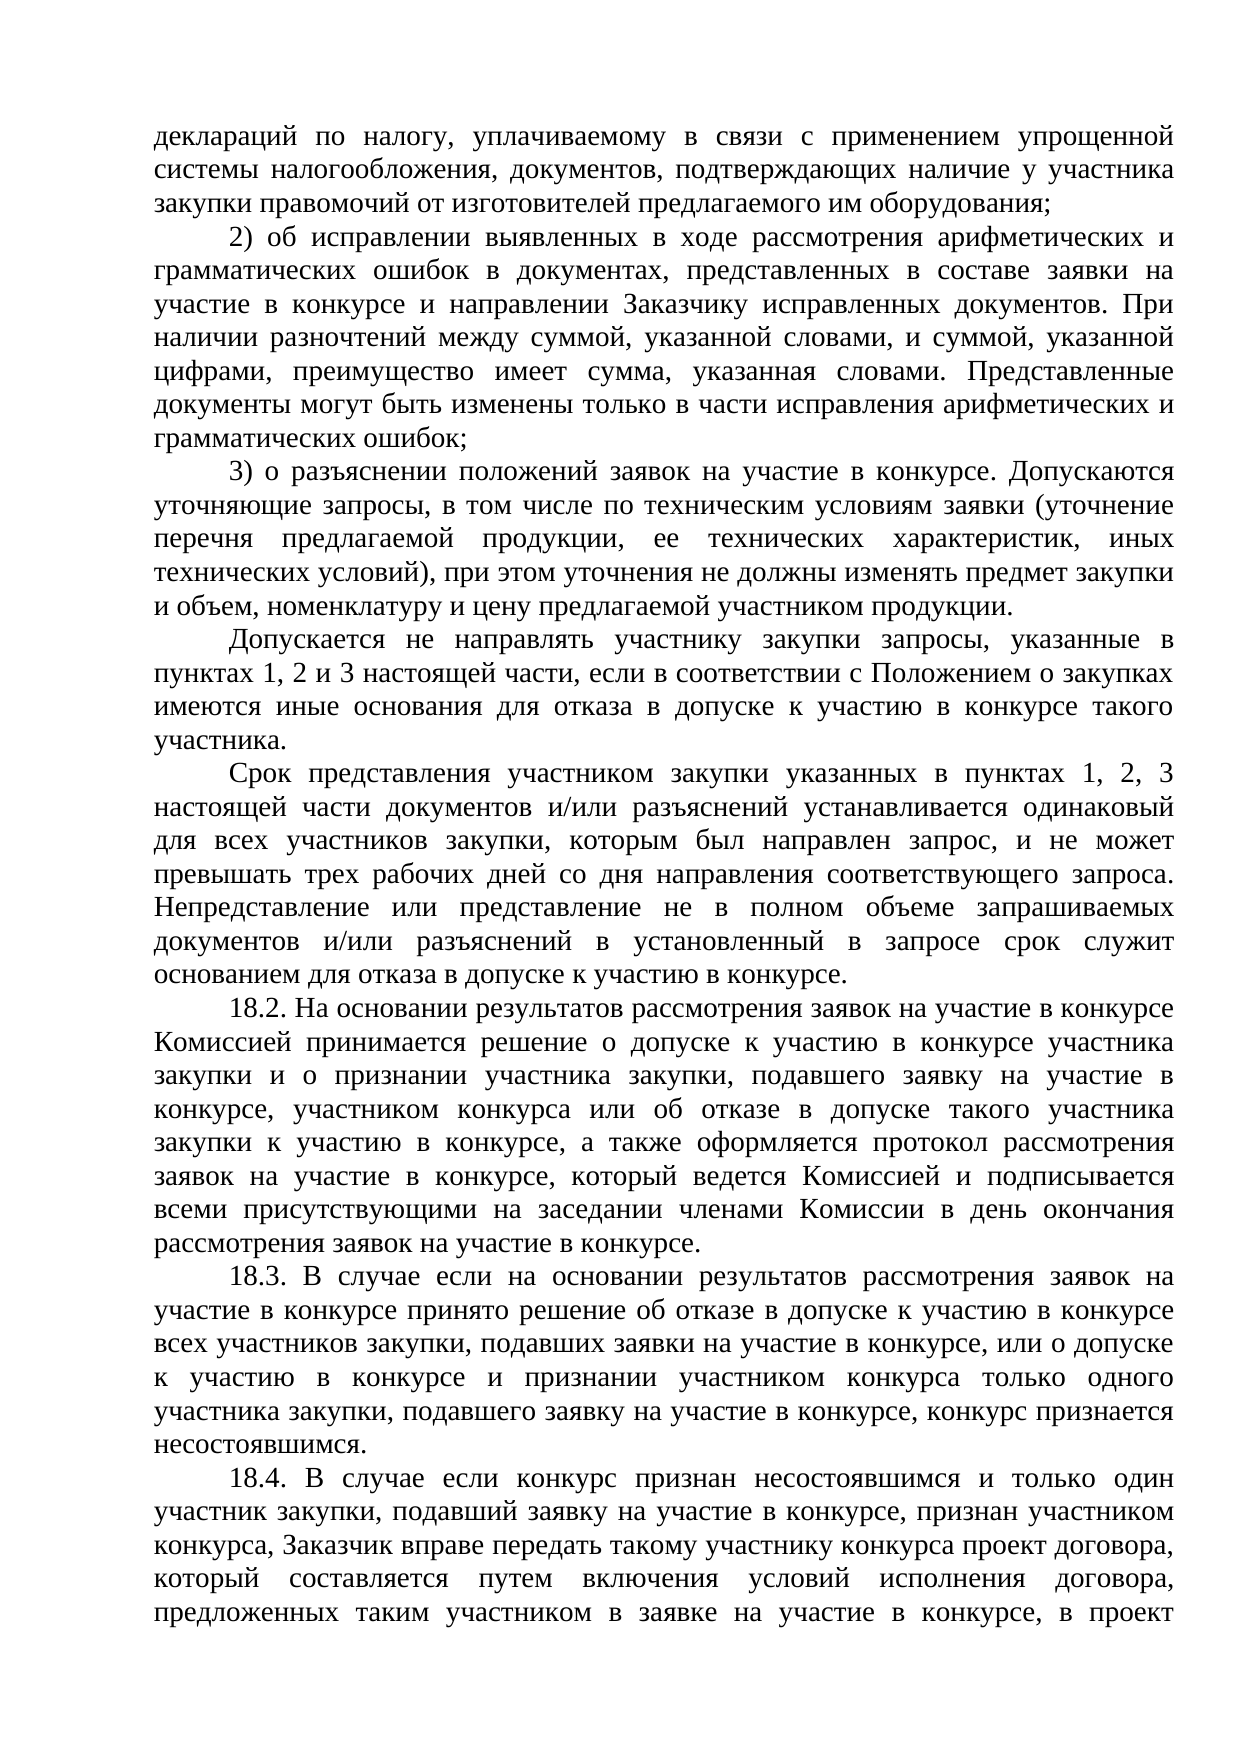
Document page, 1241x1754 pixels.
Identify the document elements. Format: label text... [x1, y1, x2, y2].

text Допускается не направлять участнику закупки запросы, указанные в пунктах 1, 2 и 3 настоящей части, если в соответствии с Положением о закупках имеются иные основания для отказа в допуске к участию в конкурсе такого участника. [153, 621, 1175, 755]
text 18.2. На основании результатов рассмотрения заявок на участие в конкурсе Комиссией принимается решение о допуске к участию в конкурсе участника закупки и о признании участника закупки, подавшего заявку на участие в конкурсе, участником конкурса или об отказе в допуске такого участника закупки к участию в конкурсе, а также оформляется протокол рассмотрения заявок на участие в конкурсе, который ведется Комиссией и подписывается всеми присутствующими на заседании членами Комиссии в день окончания рассмотрения заявок на участие в конкурсе. [153, 990, 1175, 1258]
text 18.3. В случае если на основании результатов рассмотрения заявок на участие в конкурсе принято решение об отказе в допуске к участию в конкурсе всех участников закупки, подавших заявки на участие в конкурсе, или о допуске к участию в конкурсе и признании участником конкурса только одного участника закупки, подавшего заявку на участие в конкурсе, конкурс признается несостоявшимся. [153, 1258, 1175, 1460]
text 3) о разъяснении положений заявок на участие в конкурсе. Допускаются уточняющие запросы, в том числе по техническим условиям заявки (уточнение перечня предлагаемой продукции, ее технических характеристик, иных технических условий), при этом уточнения не должны изменять предмет закупки и объем, номенклатуру и цену предлагаемой участником продукции. [153, 453, 1175, 621]
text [153, 118, 1175, 219]
text 2) об исправлении выявленных в ходе рассмотрения арифметических и грамматических ошибок в документах, представленных в составе заявки на участие в конкурсе и направлении Заказчику исправленных документов. При наличии разночтений между суммой, указанной словами, и суммой, указанной цифрами, преимущество имеет сумма, указанная словами. Представленные документы могут быть изменены только в части исправления арифметических и грамматических ошибок; [153, 219, 1175, 453]
text Срок представления участником закупки указанных в пунктах 1, 2, 3 настоящей части документов и/или разъяснений устанавливается одинаковый для всех участников закупки, которым был направлен запрос, и не может превышать трех рабочих дней со дня направления соответствующего запроса. Непредставление или представление не в полном объеме запрашиваемых документов и/или разъяснений в установленный в запросе срок служит основанием для отказа в допуске к участию в конкурсе. [153, 755, 1175, 990]
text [153, 1460, 1175, 1627]
